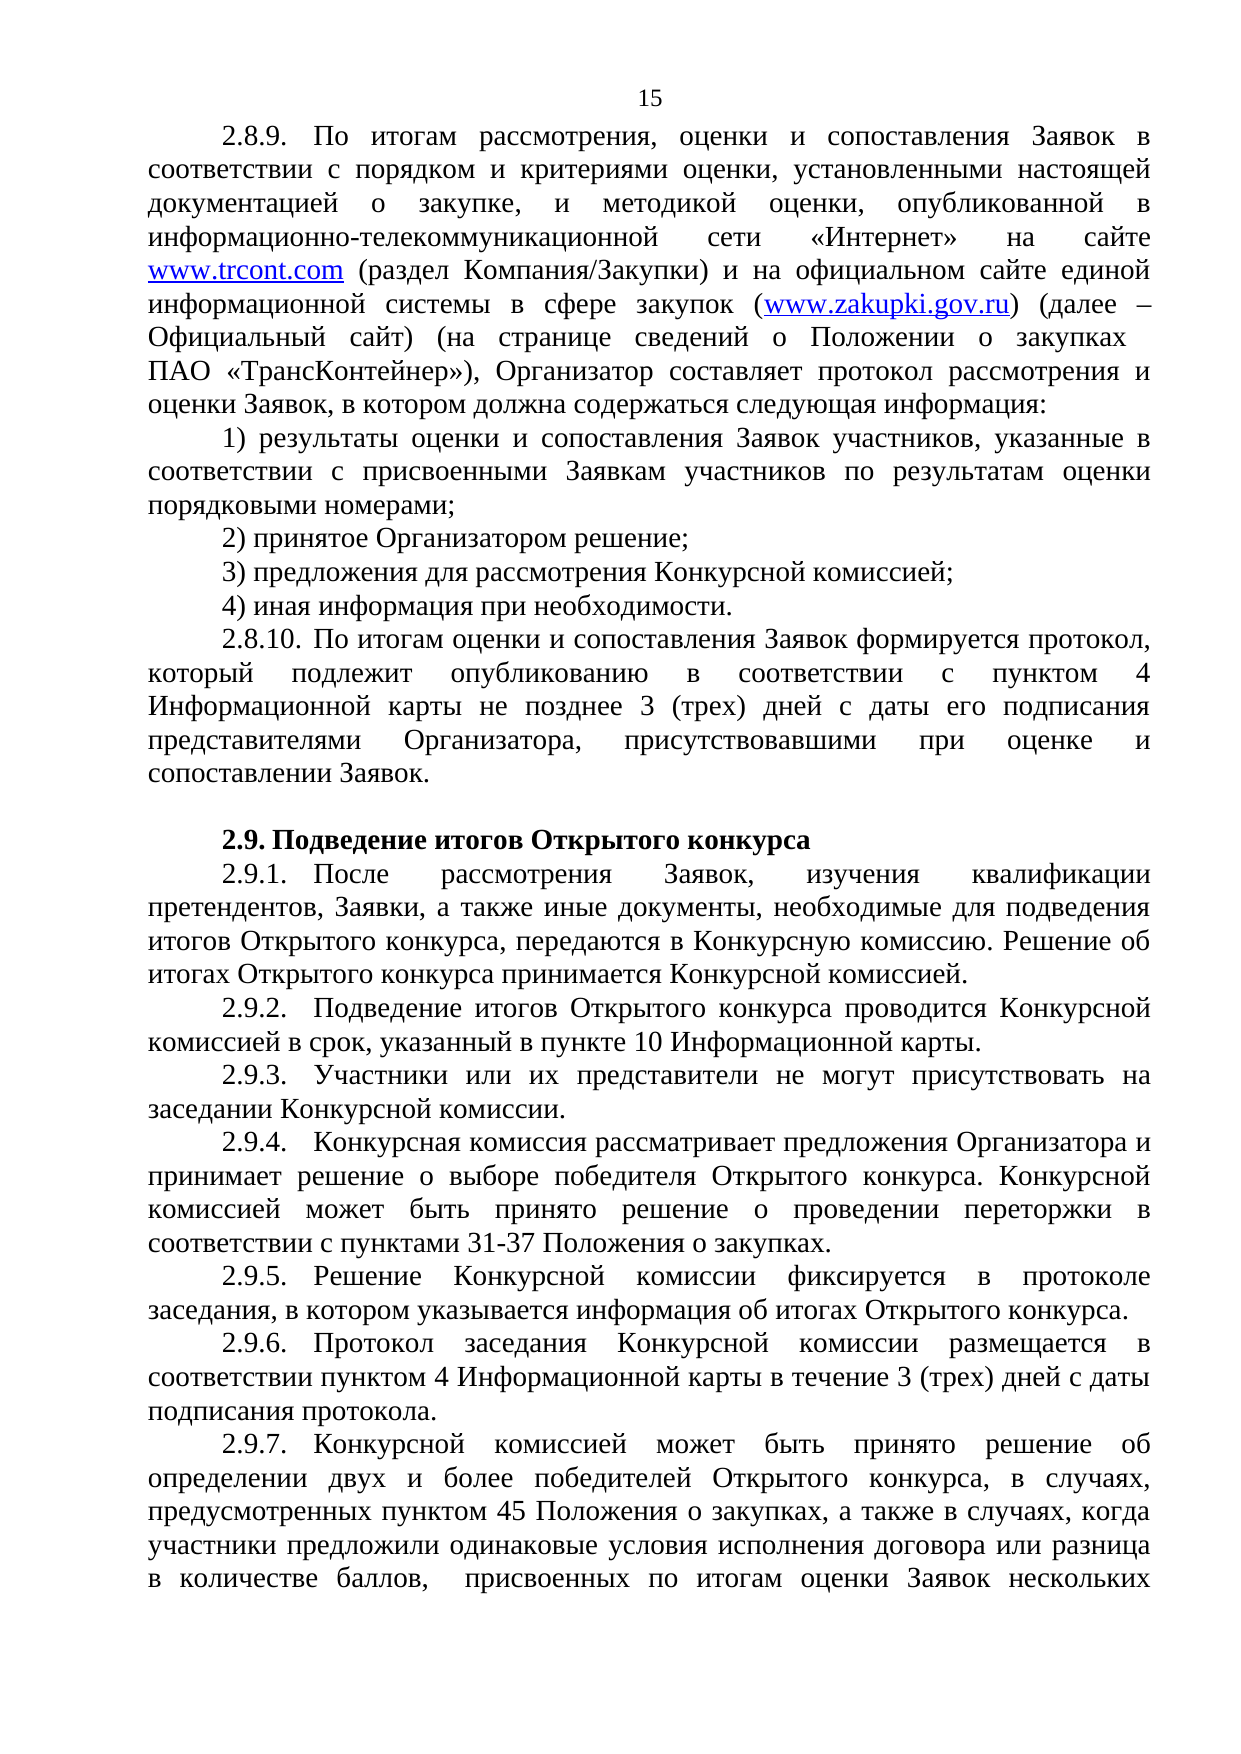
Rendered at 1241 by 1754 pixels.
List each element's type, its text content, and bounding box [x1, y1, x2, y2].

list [148, 1426, 1152, 1594]
list После рассмотрения Заявок, изучения квалификации претендентов, Заявки, а также иные документы, необходимые для подведения итогов Открытого конкурса, передаются в Конкурсную комиссию. Решение об итогах Открытого конкурса принимается Конкурсной комиссией. [148, 856, 1152, 990]
list Подведение итогов Открытого конкурса проводится Конкурсной комиссией в срок, указанный в пункте 10 Информационной карты. [148, 990, 1152, 1057]
list Участники или их представители не могут присутствовать на заседании Конкурсной комиссии. [148, 1057, 1152, 1124]
list По итогам рассмотрения, оценки и сопоставления Заявок в соответствии с порядком и критериями оценки, установленными настоящей документацией о закупке, и методикой оценки, опубликованной в информационно-телекоммуникационной сети «Интернет» на сайте www.trcont.com (раздел Компания/Закупки) и на официальном сайте единой информационной системы в сфере закупок (www.zakupki.gov.ru) (далее – Официальный сайт) (на странице сведений о Положении о закупках ПАО «ТрансКонтейнер»), Организатор составляет протокол рассмотрения и оценки Заявок, в котором должна содержаться следующая информация: [148, 118, 1152, 420]
text 3) предложения для рассмотрения Конкурсной комиссией; [148, 554, 1152, 588]
list Протокол заседания Конкурсной комиссии размещается в соответствии пунктом 4 Информационной карты в течение 3 (трех) дней с даты подписания протокола. [148, 1326, 1152, 1426]
text 4) иная информация при необходимости. [148, 588, 1152, 621]
subtitle Подведение итогов Открытого конкурса [148, 822, 1152, 856]
list По итогам оценки и сопоставления Заявок формируется протокол, который подлежит опубликованию в соответствии с пунктом 4 Информационной карты не позднее 3 (трех) дней с даты его подписания представителями Организатора, присутствовавшими при оценке и сопоставлении Заявок. [148, 621, 1152, 789]
text 1) результаты оценки и сопоставления Заявок участников, указанные в соответствии с присвоенными Заявкам участников по результатам оценки порядковыми номерами; [148, 420, 1152, 521]
list Конкурсная комиссия рассматривает предложения Организатора и принимает решение о выборе победителя Открытого конкурса. Конкурсной комиссией может быть принято решение о проведении переторжки в соответствии с пунктами 31-37 Положения о закупках. [148, 1124, 1152, 1258]
list Решение Конкурсной комиссии фиксируется в протоколе заседания, в котором указывается информация об итогах Открытого конкурса. [148, 1258, 1152, 1326]
text 2) принятое Организатором решение; [148, 521, 1152, 554]
